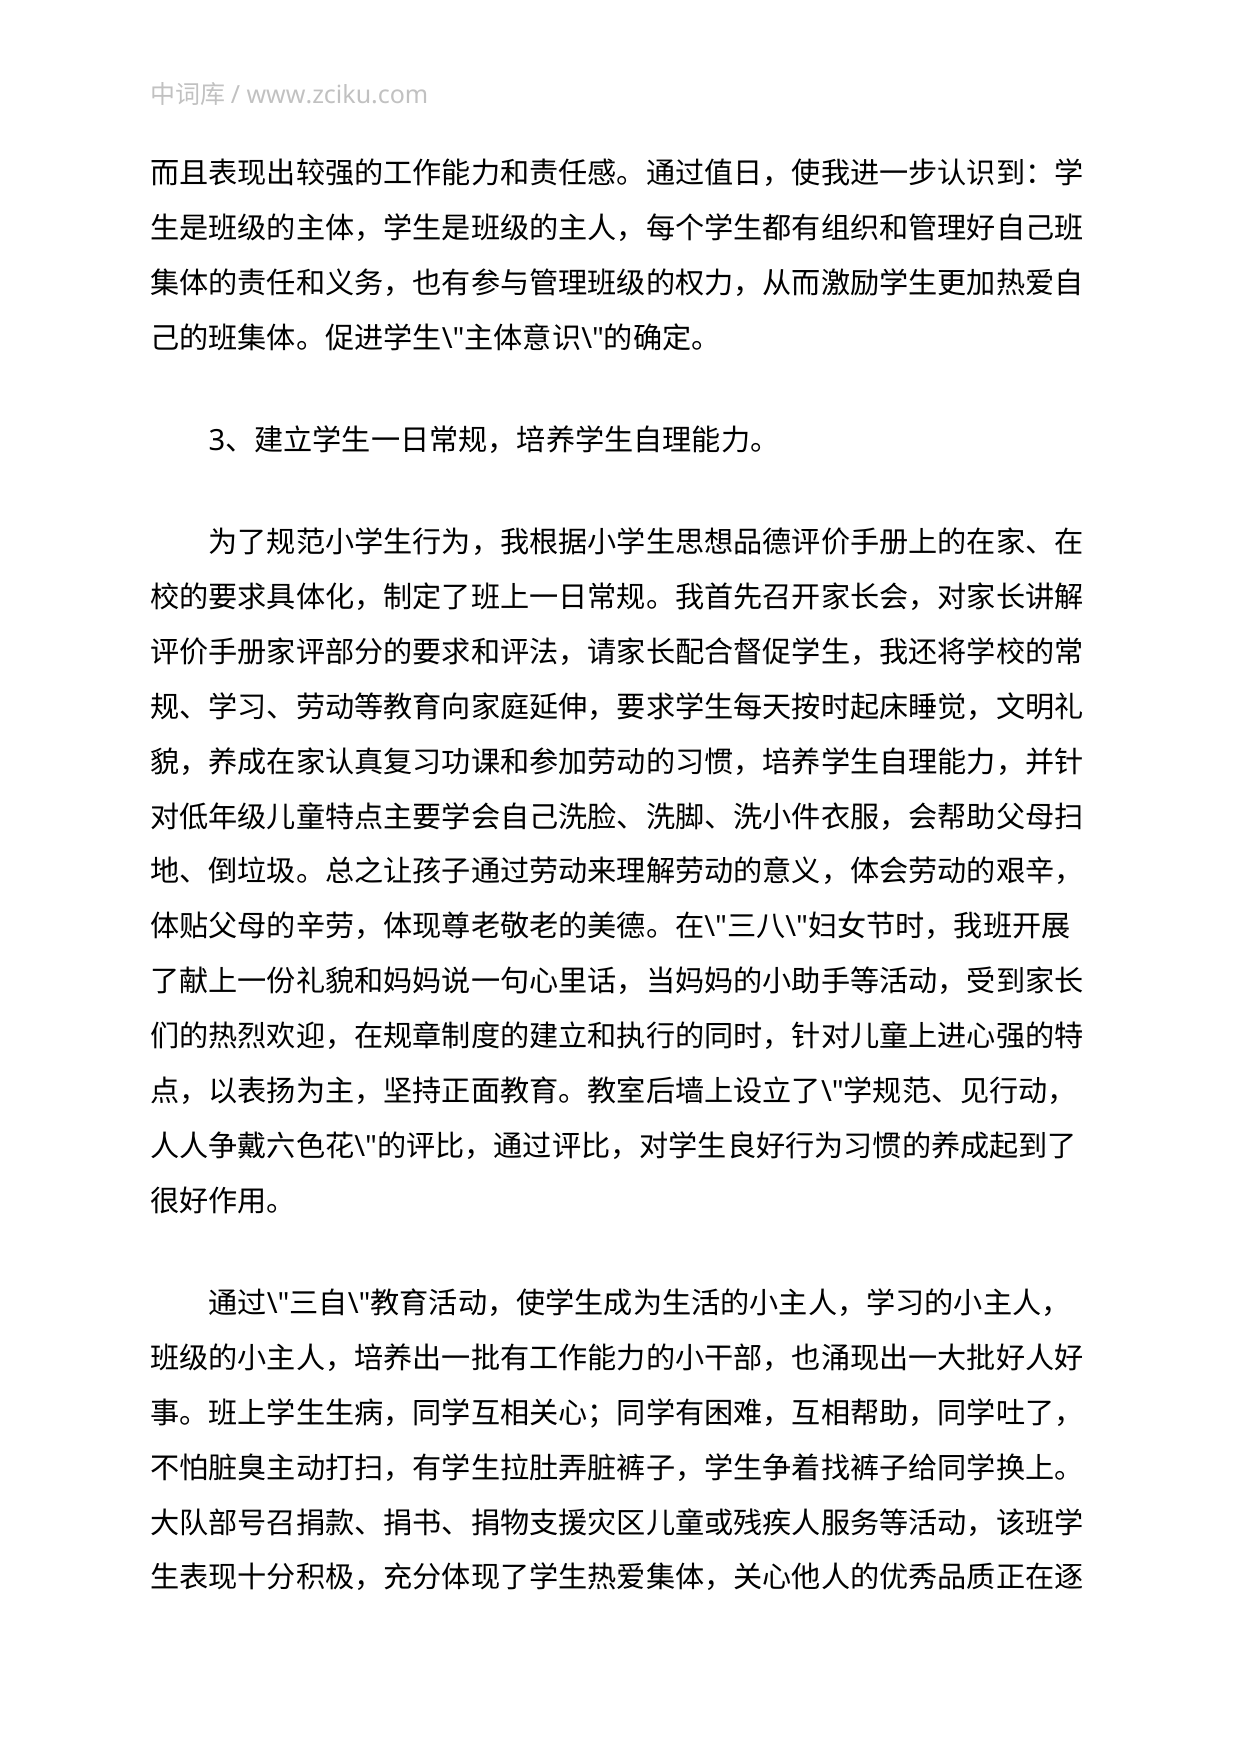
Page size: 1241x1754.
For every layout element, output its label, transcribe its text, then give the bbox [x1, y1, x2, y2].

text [150, 150, 1090, 357]
text 3、建立学生一日常规，培养学生自理能力。 [150, 417, 1090, 459]
text 为了规范小学生行为，我根据小学生思想品德评价手册上的在家、在校的要求具体化，制定了班上一日常规。我首先召开家长会，对家长讲解评价手册家评部分的要求和评法，请家长配合督促学生，我还将学校的常规、学习、劳动等教育向家庭延伸，要求学生每天按时起床睡觉，文明礼貌，养成在家认真复习功课和参加劳动的习惯，培养学生自理能力，并针对低年级儿童特点主要学会自己洗脸、洗脚、洗小件衣服，会帮助父母扫地、倒垃圾。总之让孩子通过劳动来理解劳动的意义，体会劳动的艰辛，体贴父母的辛劳，体现尊老敬老的美德。在\"三八\"妇女节时，我班开展了献上一份礼貌和妈妈说一句心里话，当妈妈的小助手等活动，受到家长们的热烈欢迎，在规章制度的建立和执行的同时，针对儿童上进心强的特点，以表扬为主，坚持正面教育。教室后墙上设立了\"学规范、见行动，人人争戴六色花\"的评比，通过评比，对学生良好行为习惯的养成起到了很好作用。 [150, 519, 1090, 1220]
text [150, 1279, 1090, 1596]
